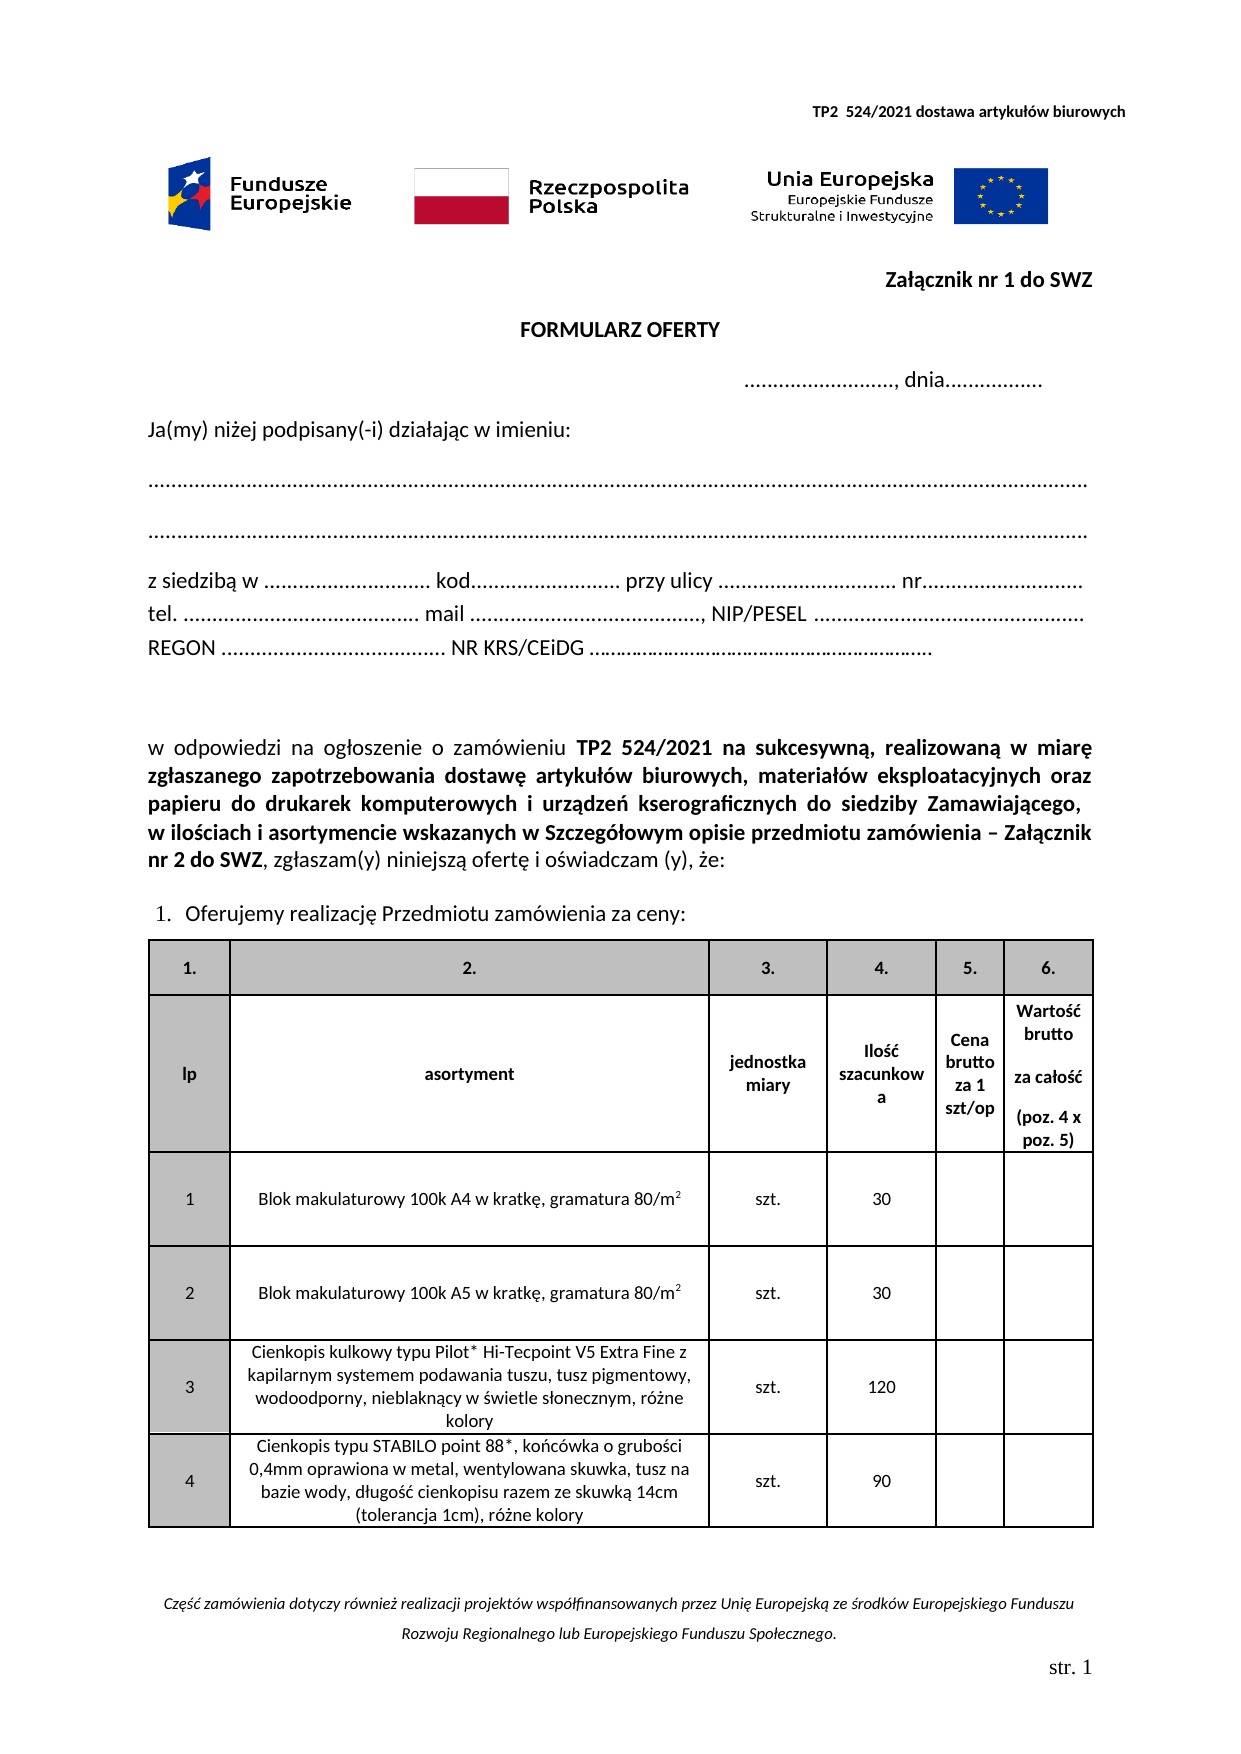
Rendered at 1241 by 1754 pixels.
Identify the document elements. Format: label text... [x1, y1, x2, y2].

table_cell [937, 1435, 1003, 1526]
table_cell (poz. 4 x poz. 5) [1005, 1103, 1092, 1151]
table_cell Ilość szacunkowa [828, 996, 935, 1151]
table_cell szt. [710, 1247, 826, 1339]
table_cell Wartość brutto [1005, 996, 1092, 1048]
table_header 5. [937, 941, 1003, 994]
table_cell za całość [1005, 1049, 1092, 1103]
text Ja(my) niżej podpisany(-i) działając w imieniu: [148, 415, 1092, 443]
table_cell 1 [150, 1153, 229, 1245]
table_header 1. [150, 941, 229, 994]
table_cell 120 [828, 1341, 935, 1432]
table_cell 4 [150, 1435, 229, 1526]
table_cell asortyment [231, 996, 708, 1151]
table_cell Blok makulaturowy 100k A5 w kratkę, gramatura 80/m2 [231, 1247, 708, 1339]
table_header 6. [1005, 941, 1092, 994]
table_cell Cienkopis typu STABILO point 88*, końcówka o grubości 0,4mm oprawiona w metal, wentylowana skuwka, tusz na bazie wody, długość cienkopisu razem ze skuwką 14cm (tolerancja 1cm), różne kolory [231, 1435, 708, 1526]
text z siedzibą w ............................. kod.......................... przy ulicy ............................... nr............................ tel. ......................................... mail ........................................, NIP/PESEL ............................................... REGON ....................................... NR KRS/CEiDG ……………………………………………………….. [148, 566, 1092, 661]
table_cell 90 [828, 1435, 935, 1526]
table_cell [937, 1341, 1003, 1432]
table_cell Cena brutto za 1 szt/op [937, 996, 1003, 1151]
table_cell [1005, 1153, 1092, 1245]
table_cell 3 [150, 1341, 229, 1432]
table_cell [1005, 1435, 1092, 1526]
table_cell [937, 1247, 1003, 1339]
picture [147, 138, 1068, 249]
table_cell 30 [828, 1247, 935, 1339]
table_header 3. [710, 941, 826, 994]
table_cell 2 [150, 1247, 229, 1339]
text FORMULARZ OFERTY [148, 315, 1092, 343]
table_cell szt. [710, 1435, 826, 1526]
table_cell jednostka miary [710, 996, 826, 1151]
table_cell szt. [710, 1341, 826, 1432]
table_cell [1005, 1341, 1092, 1432]
text w odpowiedzi na ogłoszenie o zamówieniu TP2 524/2021 na sukcesywną, realizowaną w miarę zgłaszanego zapotrzebowania dostawę artykułów biurowych, materiałów eksploatacyjnych oraz papieru do drukarek komputerowych i urządzeń kserograficznych do siedziby Zamawiającego, w ilościach i asortymencie wskazanych w Szczegółowym opisie przedmiotu zamówienia – Załącznik nr 2 do SWZ, zgłaszam(y) niniejszą ofertę i oświadczam (y), że: [148, 733, 1092, 874]
table_cell Blok makulaturowy 100k A4 w kratkę, gramatura 80/m2 [231, 1153, 708, 1245]
table_header 4. [828, 941, 935, 994]
table_header 2. [231, 941, 708, 994]
table_cell lp [150, 996, 229, 1151]
text ................................................................................................................................................................... [148, 466, 1092, 494]
text .........................., dnia................. [148, 365, 1092, 393]
table_cell [937, 1153, 1003, 1245]
text ................................................................................................................................................................... [148, 516, 1092, 544]
table_cell Cienkopis kulkowy typu Pilot* Hi-Tecpoint V5 Extra Fine z kapilarnym systemem podawania tuszu, tusz pigmentowy, wodoodporny, nieblaknący w świetle słonecznym, różne kolory [231, 1341, 708, 1432]
table_cell szt. [710, 1153, 826, 1245]
table_cell [1005, 1247, 1092, 1339]
list Oferujemy realizację Przedmiotu zamówienia za ceny: [155, 899, 1092, 927]
table_cell 30 [828, 1153, 935, 1245]
text Załącznik nr 1 do SWZ [148, 265, 1092, 293]
